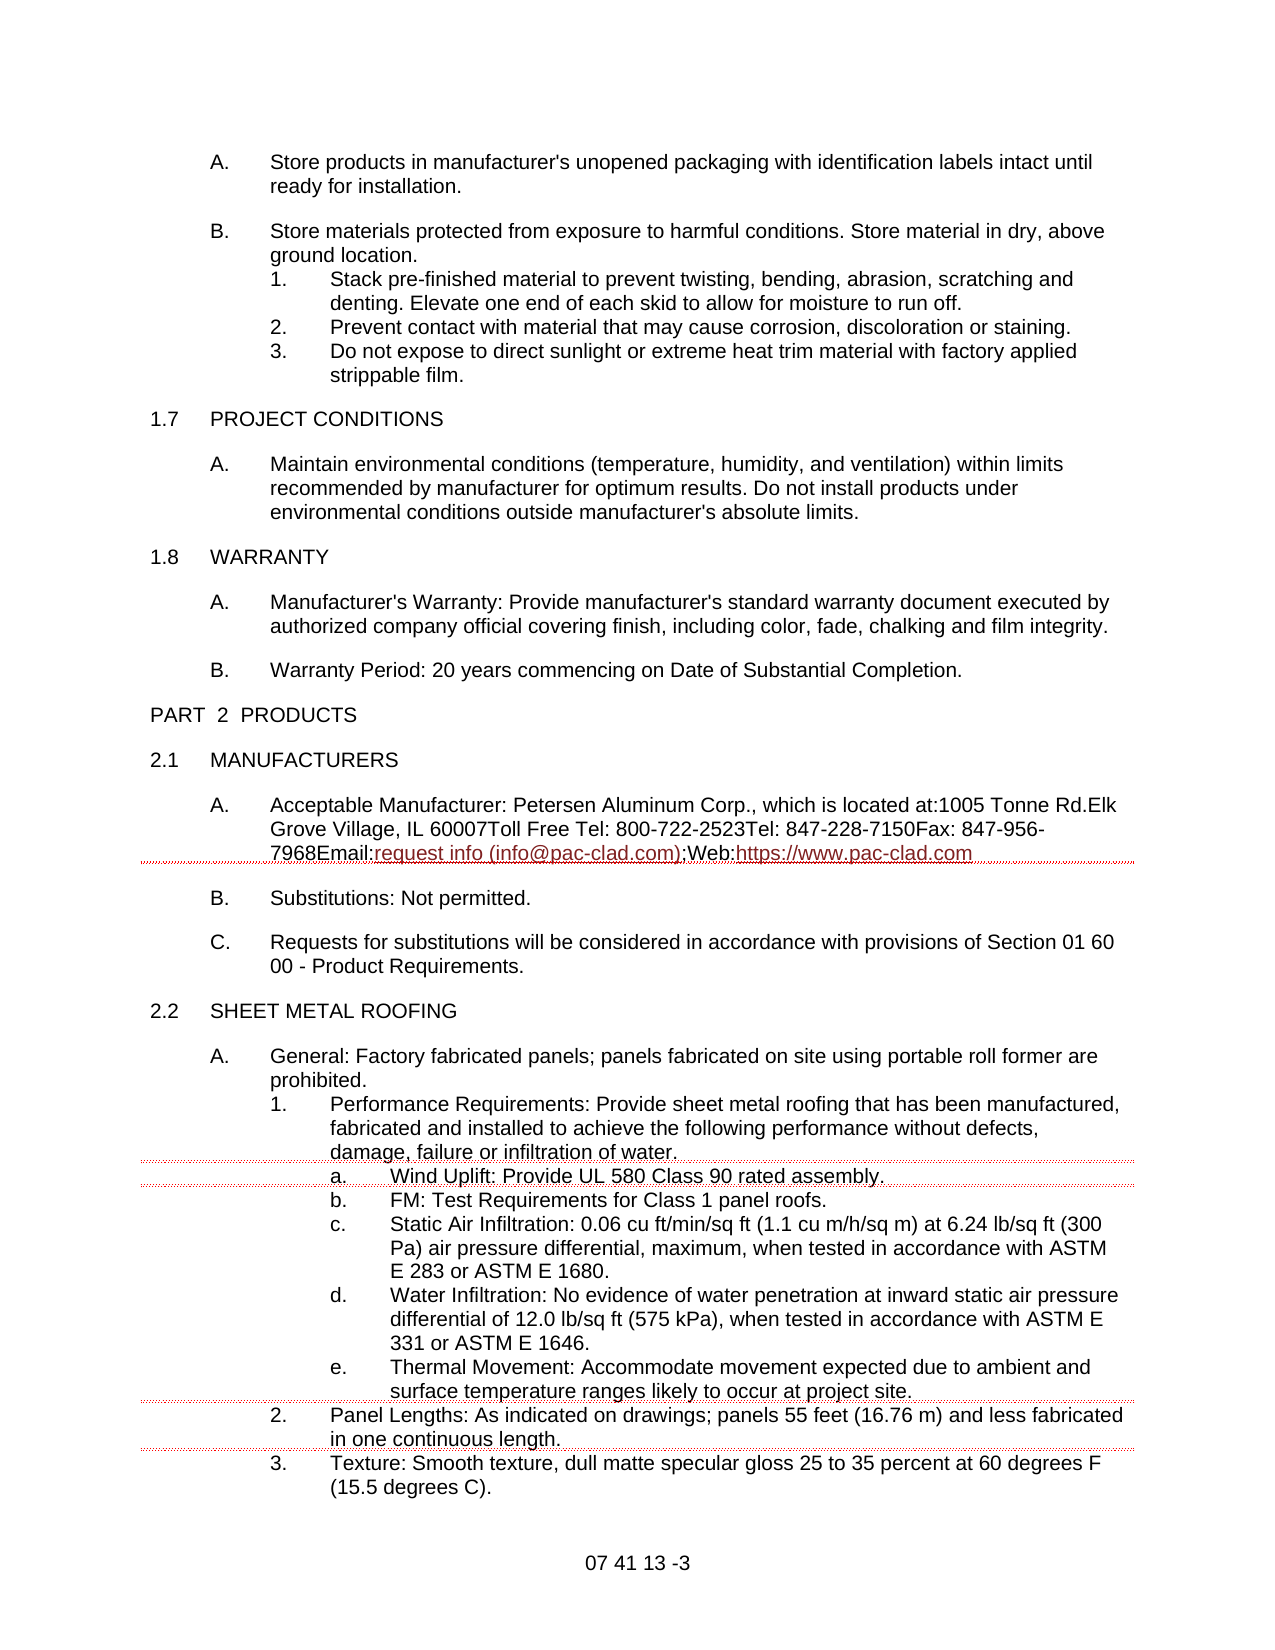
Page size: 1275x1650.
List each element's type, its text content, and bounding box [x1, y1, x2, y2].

list Manufacturer's Warranty: Provide manufacturer's standard warranty document executed by authorized company official covering finish, including color, fade, chalking and film integrity. [210, 589, 1125, 637]
list Requests for substitutions will be considered in accordance with provisions of Section 01 60 00 - Product Requirements. [210, 930, 1125, 978]
list Warranty Period: 20 years commencing on Date of Substantial Completion. [210, 658, 1125, 682]
list General: Factory fabricated panels; panels fabricated on site using portable roll former are prohibited. [210, 1044, 1125, 1092]
list Wind Uplift: Provide UL 580 Class 90 rated assembly. [330, 1163, 1125, 1187]
list Water Infiltration: No evidence of water penetration at inward static air pressure differential of 12.0 lb/sq ft (575 kPa), when tested in accordance with ASTM E 331 or ASTM E 1646. [330, 1283, 1125, 1355]
list Static Air Infiltration: 0.06 cu ft/min/sq ft (1.1 cu m/h/sq m) at 6.24 lb/sq ft (300 Pa) air pressure differential, maximum, when tested in accordance with ASTM E 283 or ASTM E 1680. [330, 1211, 1125, 1283]
list Store materials protected from exposure to harmful conditions. Store material in dry, above ground location. [210, 219, 1125, 267]
list Substitutions: Not permitted. [210, 885, 1125, 909]
list Acceptable Manufacturer: Petersen Aluminum Corp., which is located at:1005 Tonne Rd.Elk Grove Village, IL 60007Toll Free Tel: 800-722-2523Tel: 847-228-7150Fax: 847-956-7968Email: request info (info@pac-clad.com);Web: https://www.pac-clad.com [210, 793, 1125, 864]
list Thermal Movement: Accommodate movement expected due to ambient and surface temperature ranges likely to occur at project site. [330, 1355, 1125, 1403]
list Maintain environmental conditions (temperature, humidity, and ventilation) within limits recommended by manufacturer for optimum results. Do not install products under environmental conditions outside manufacturer's absolute limits. [210, 452, 1125, 524]
list MANUFACTURERS [150, 748, 1125, 772]
list Do not expose to direct sunlight or extreme heat trim material with factory applied strippable film. [270, 338, 1125, 386]
list Texture: Smooth texture, dull matte specular gloss 25 to 35 percent at 60 degrees F (15.5 degrees C). [270, 1451, 1125, 1499]
list Prevent contact with material that may cause corrosion, discoloration or staining. [270, 314, 1125, 338]
list PRODUCTS [150, 703, 1125, 727]
list WARRANTY [150, 545, 1125, 569]
list Performance Requirements: Provide sheet metal roofing that has been manufactured, fabricated and installed to achieve the following performance without defects, damage, failure or infiltration of water. [270, 1092, 1125, 1163]
list PROJECT CONDITIONS [150, 407, 1125, 431]
list Panel Lengths: As indicated on drawings; panels 55 feet (16.76 m) and less fabricated in one continuous length. [270, 1403, 1125, 1451]
list Stack pre-finished material to prevent twisting, bending, abrasion, scratching and denting. Elevate one end of each skid to allow for moisture to run off. [270, 267, 1125, 314]
list Store products in manufacturer's unopened packaging with identification labels intact until ready for installation. [210, 150, 1125, 198]
list SHEET METAL ROOFING [150, 999, 1125, 1023]
list FM: Test Requirements for Class 1 panel roofs. [330, 1187, 1125, 1211]
